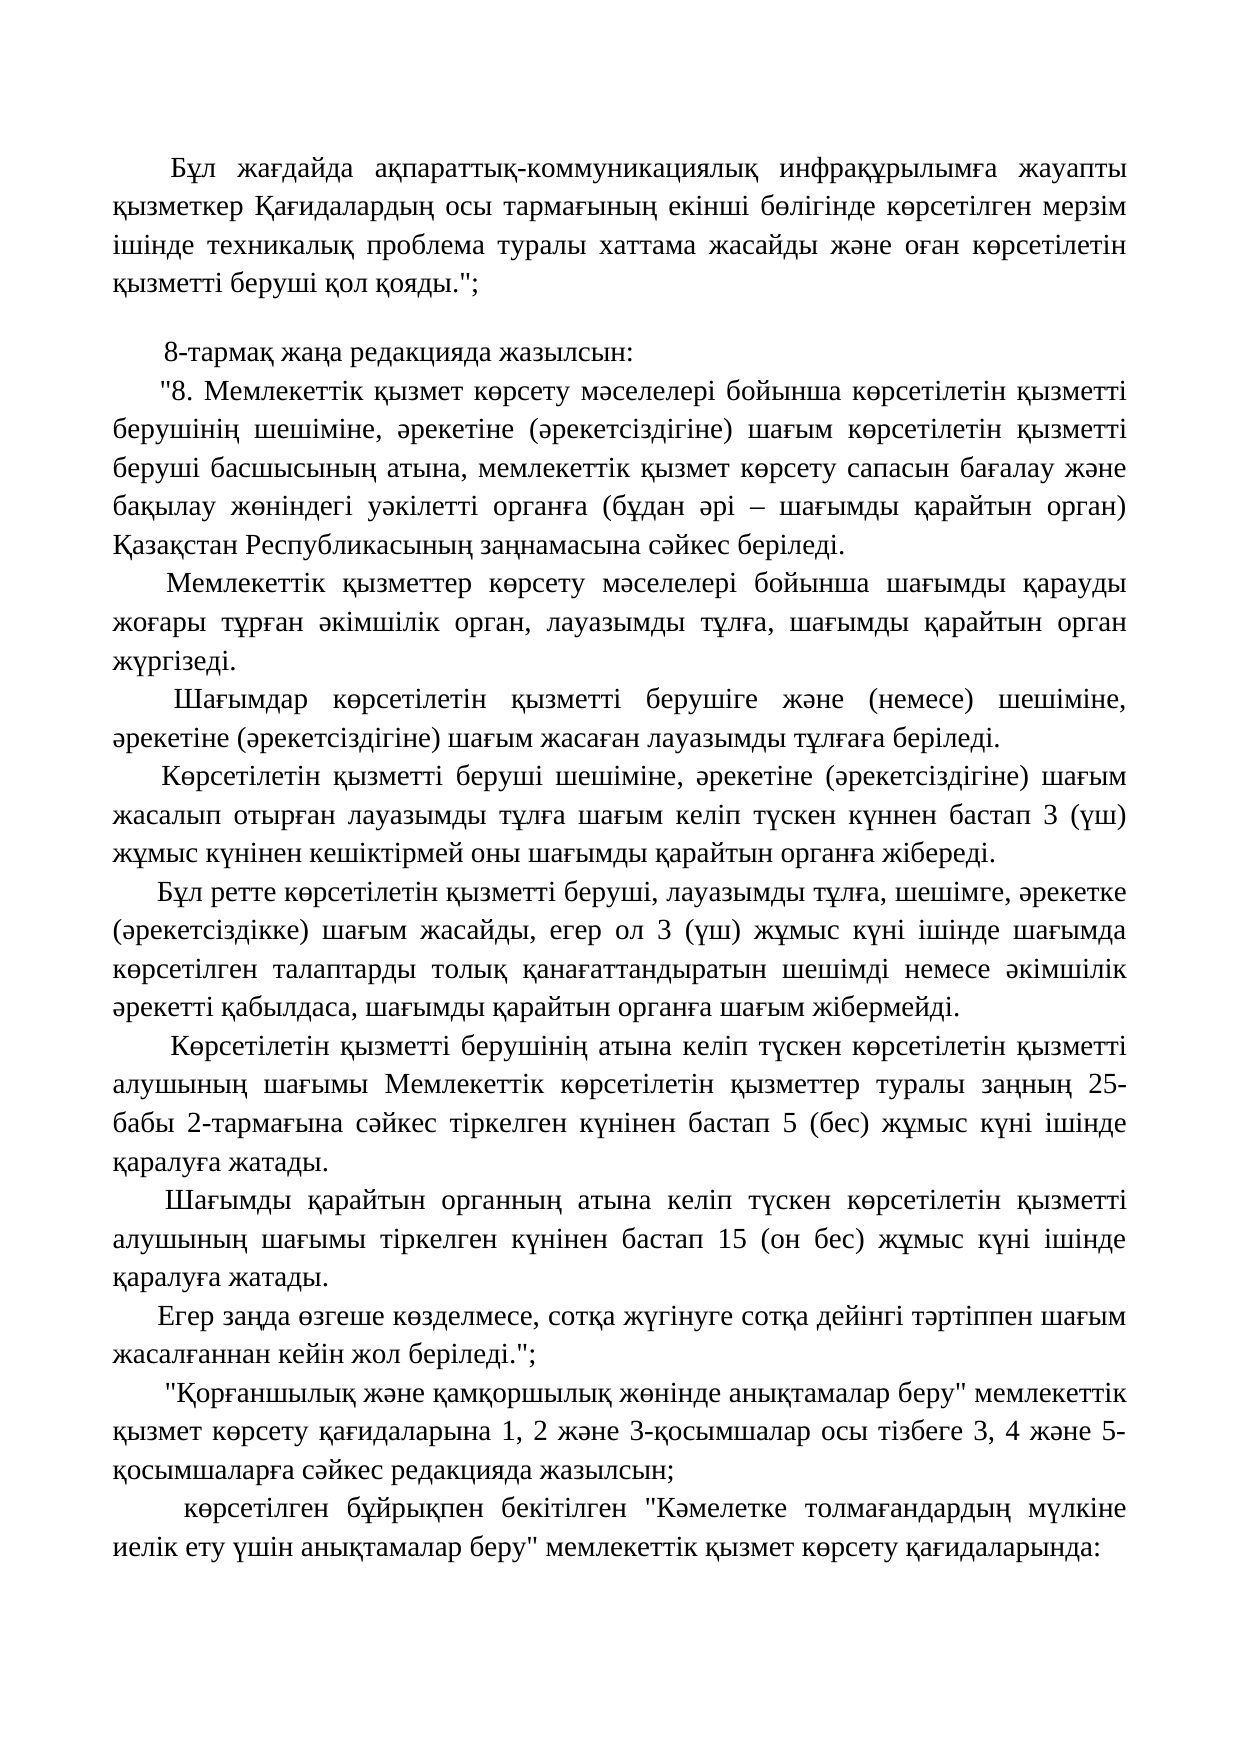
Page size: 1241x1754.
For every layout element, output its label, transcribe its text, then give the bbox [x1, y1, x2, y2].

text Бұл жағдайда ақпараттық-коммуникациялық инфрақұрылымға жауапты қызметкер Қағидалардың осы тармағының екінші бөлігінде көрсетілген мерзім ішінде техникалық проблема туралы хаттама жасайды және оған көрсетілетін қызметті беруші қол қояды."; [112, 150, 1128, 299]
text Бұл ретте көрсетілетін қызметті беруші, лауазымды тұлға, шешімге, әрекетке (әрекетсіздікке) шағым жасайды, егер ол 3 (үш) жұмыс күні ішінде шағымда көрсетілген талаптарды толық қанағаттандыратын шешімді немесе әкімшілік әрекетті қабылдаса, шағымды қарайтын органға шағым жібермейді. [112, 874, 1128, 1023]
text "Қорғаншылық және қамқоршылық жөнінде анықтамалар беру" мемлекеттік қызмет көрсету қағидаларына 1, 2 және 3-қосымшалар осы тізбеге 3, 4 және 5-қосымшаларға сәйкес редакцияда жазылсын; [112, 1375, 1128, 1486]
text Шағымдар көрсетілетін қызметті берушіге және (немесе) шешіміне, әрекетіне (әрекетсіздігіне) шағым жасаған лауазымды тұлғаға беріледі. [112, 681, 1128, 753]
text Егер заңда өзгеше көзделмесе, сотқа жүгінуге сотқа дейінгі тәртіппен шағым жасалғаннан кейін жол беріледі."; [112, 1298, 1128, 1370]
text Көрсетілетін қызметті беруші шешіміне, әрекетіне (әрекетсіздігіне) шағым жасалып отырған лауазымды тұлға шағым келіп түскен күннен бастап 3 (үш) жұмыс күнінен кешіктірмей оны шағымды қарайтын органға жібереді. [112, 758, 1128, 869]
text "8. Мемлекеттік қызмет көрсету мәселелері бойынша көрсетілетін қызметті берушінің шешіміне, әрекетіне (әрекетсіздігіне) шағым көрсетілетін қызметті беруші басшысының атына, мемлекеттік қызмет көрсету сапасын бағалау және бақылау жөніндегі уәкілетті органға (бұдан әрі – шағымды қарайтын орган) Қазақстан Республикасының заңнамасына сәйкес беріледі. [112, 373, 1128, 561]
text Шағымды қарайтын органның атына келіп түскен көрсетілетін қызметті алушының шағымы тіркелген күнінен бастап 15 (он бес) жұмыс күні ішінде қаралуға жатады. [112, 1182, 1128, 1293]
text көрсетілген бұйрықпен бекітілген "Кәмелетке толмағандардың мүлкіне иелік ету үшін анықтамалар беру" мемлекеттік қызмет көрсету қағидаларында: [112, 1491, 1128, 1563]
text Көрсетілетін қызметті берушінің атына келіп түскен көрсетілетін қызметті алушының шағымы Мемлекеттік көрсетілетін қызметтер туралы заңның 25-бабы 2-тармағына сәйкес тіркелген күнінен бастап 5 (бес) жұмыс күні ішінде қаралуға жатады. [112, 1028, 1128, 1177]
text Мемлекеттік қызметтер көрсету мәселелері бойынша шағымды қарауды жоғары тұрған әкімшілік орган, лауазымды тұлға, шағымды қарайтын орган жүргізеді. [112, 566, 1128, 676]
text 8-тармақ жаңа редакцияда жазылсын: [112, 334, 1128, 368]
